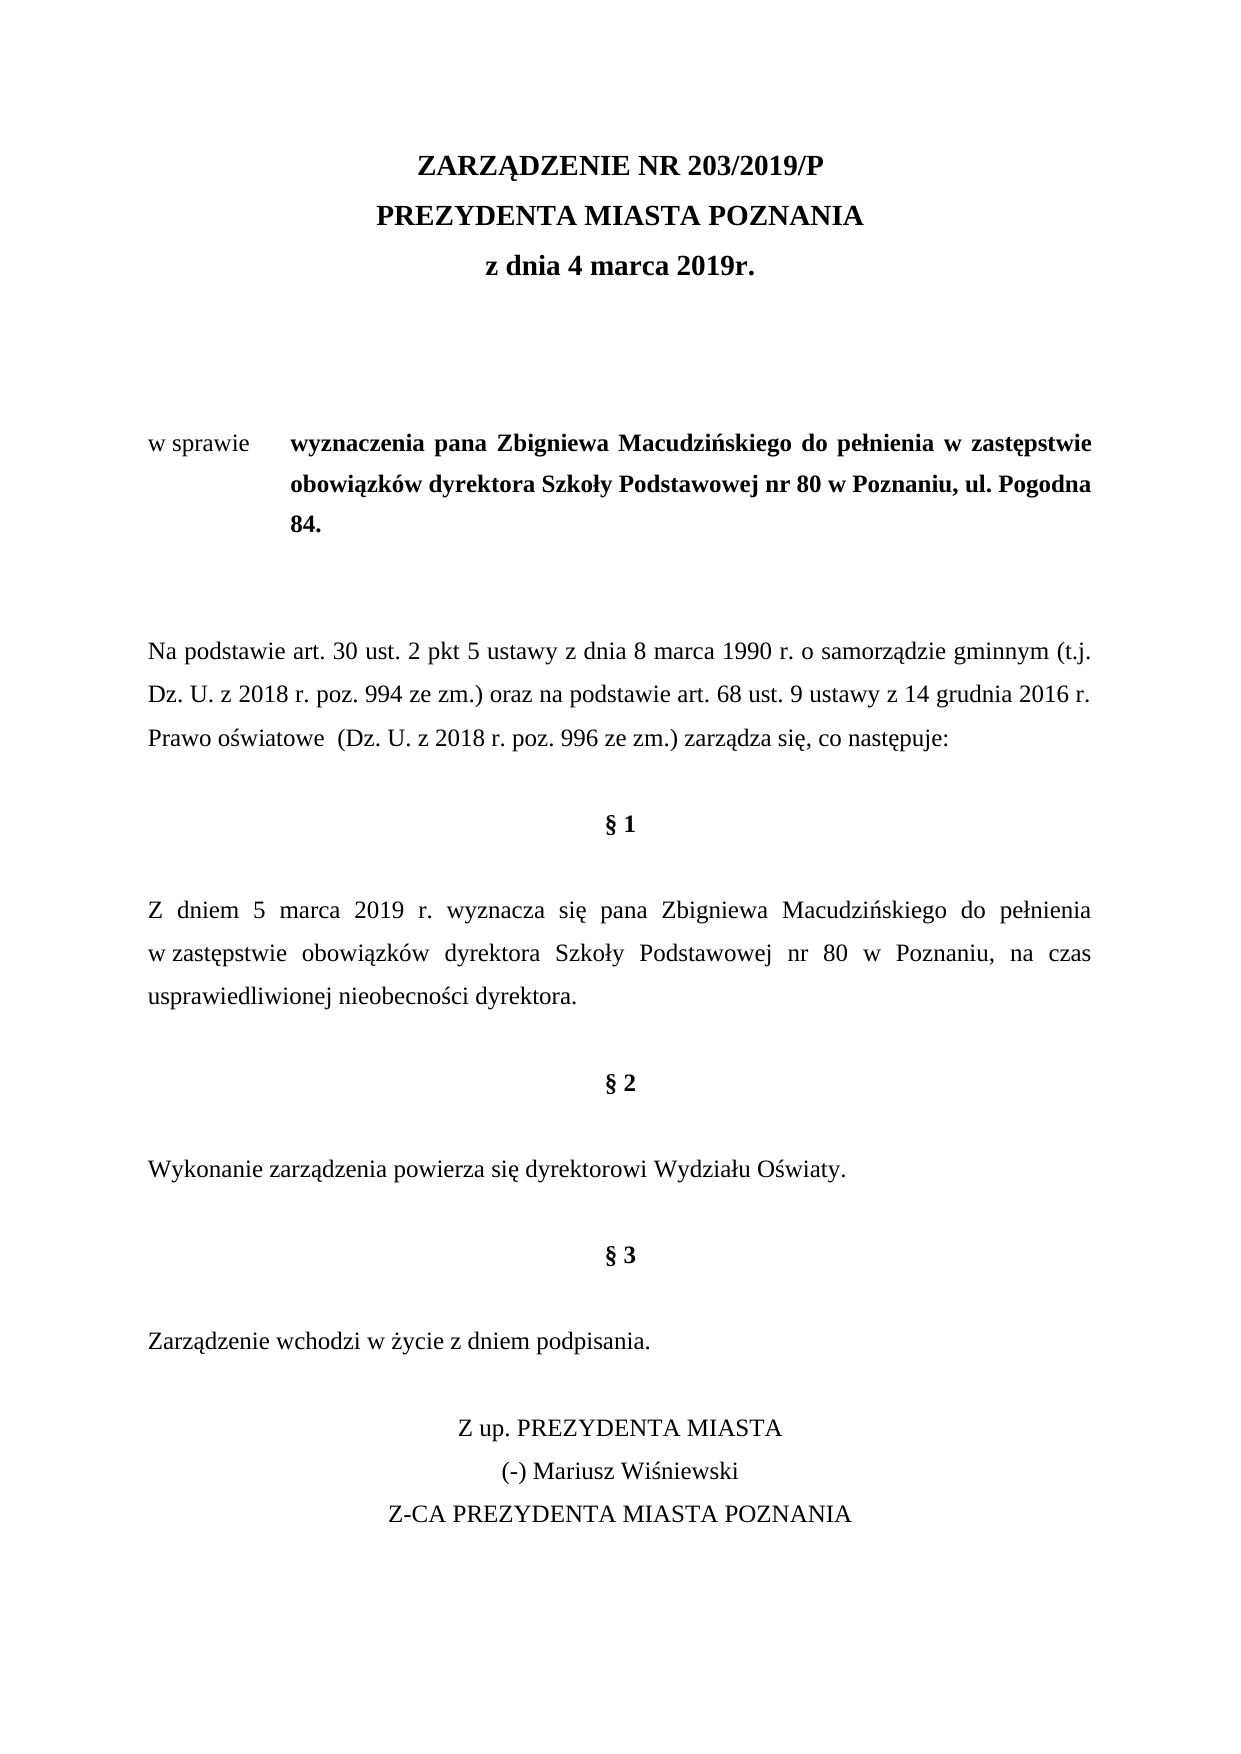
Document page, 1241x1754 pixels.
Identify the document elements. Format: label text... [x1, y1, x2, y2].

subtitle PREZYDENTA MIASTA POZNANIA [148, 198, 1093, 231]
text Na podstawie art. 30 ust. 2 pkt 5 ustawy z dnia 8 marca 1990 r. o samorządzie gminnym (t.j. Dz. U. z 2018 r. poz. 994 ze zm.) oraz na podstawie art. 68 ust. 9 ustawy z 14 grudnia 2016 r. Prawo oświatowe (Dz. U. z 2018 r. poz. 996 ze zm.) zarządza się, co następuje: [148, 636, 1093, 751]
text (-) Mariusz Wiśniewski [148, 1456, 1093, 1484]
text § 2 [148, 1068, 1093, 1096]
text Wykonanie zarządzenia powierza się dyrektorowi Wydziału Oświaty. [148, 1154, 1093, 1183]
text § 3 [148, 1240, 1093, 1269]
text § 1 [148, 809, 1093, 838]
table_header w sprawie [136, 428, 279, 550]
subtitle ZARZĄDZENIE NR [148, 148, 1093, 181]
text Z-CA PREZYDENTA MIASTA POZNANIA [148, 1499, 1093, 1528]
table_header wyznaczenia pana Zbigniewa Macudzińskiego do pełnienia w zastępstwie obowiązków dyrektora Szkoły Podstawowej nr 80 w Poznaniu, ul. Pogodna 84. [279, 428, 1104, 550]
text Zarządzenie wchodzi w życie z dniem podpisania. [148, 1326, 1093, 1355]
text z dnia 4 marca 2019r. [148, 248, 1093, 282]
text Z up. PREZYDENTA MIASTA [148, 1413, 1093, 1441]
text Z dniem 5 marca 2019 r. wyznacza się pana Zbigniewa Macudzińskiego do pełnienia w zastępstwie obowiązków dyrektora Szkoły Podstawowej nr 80 w Poznaniu, na czas usprawiedliwionej nieobecności dyrektora. [148, 895, 1093, 1010]
